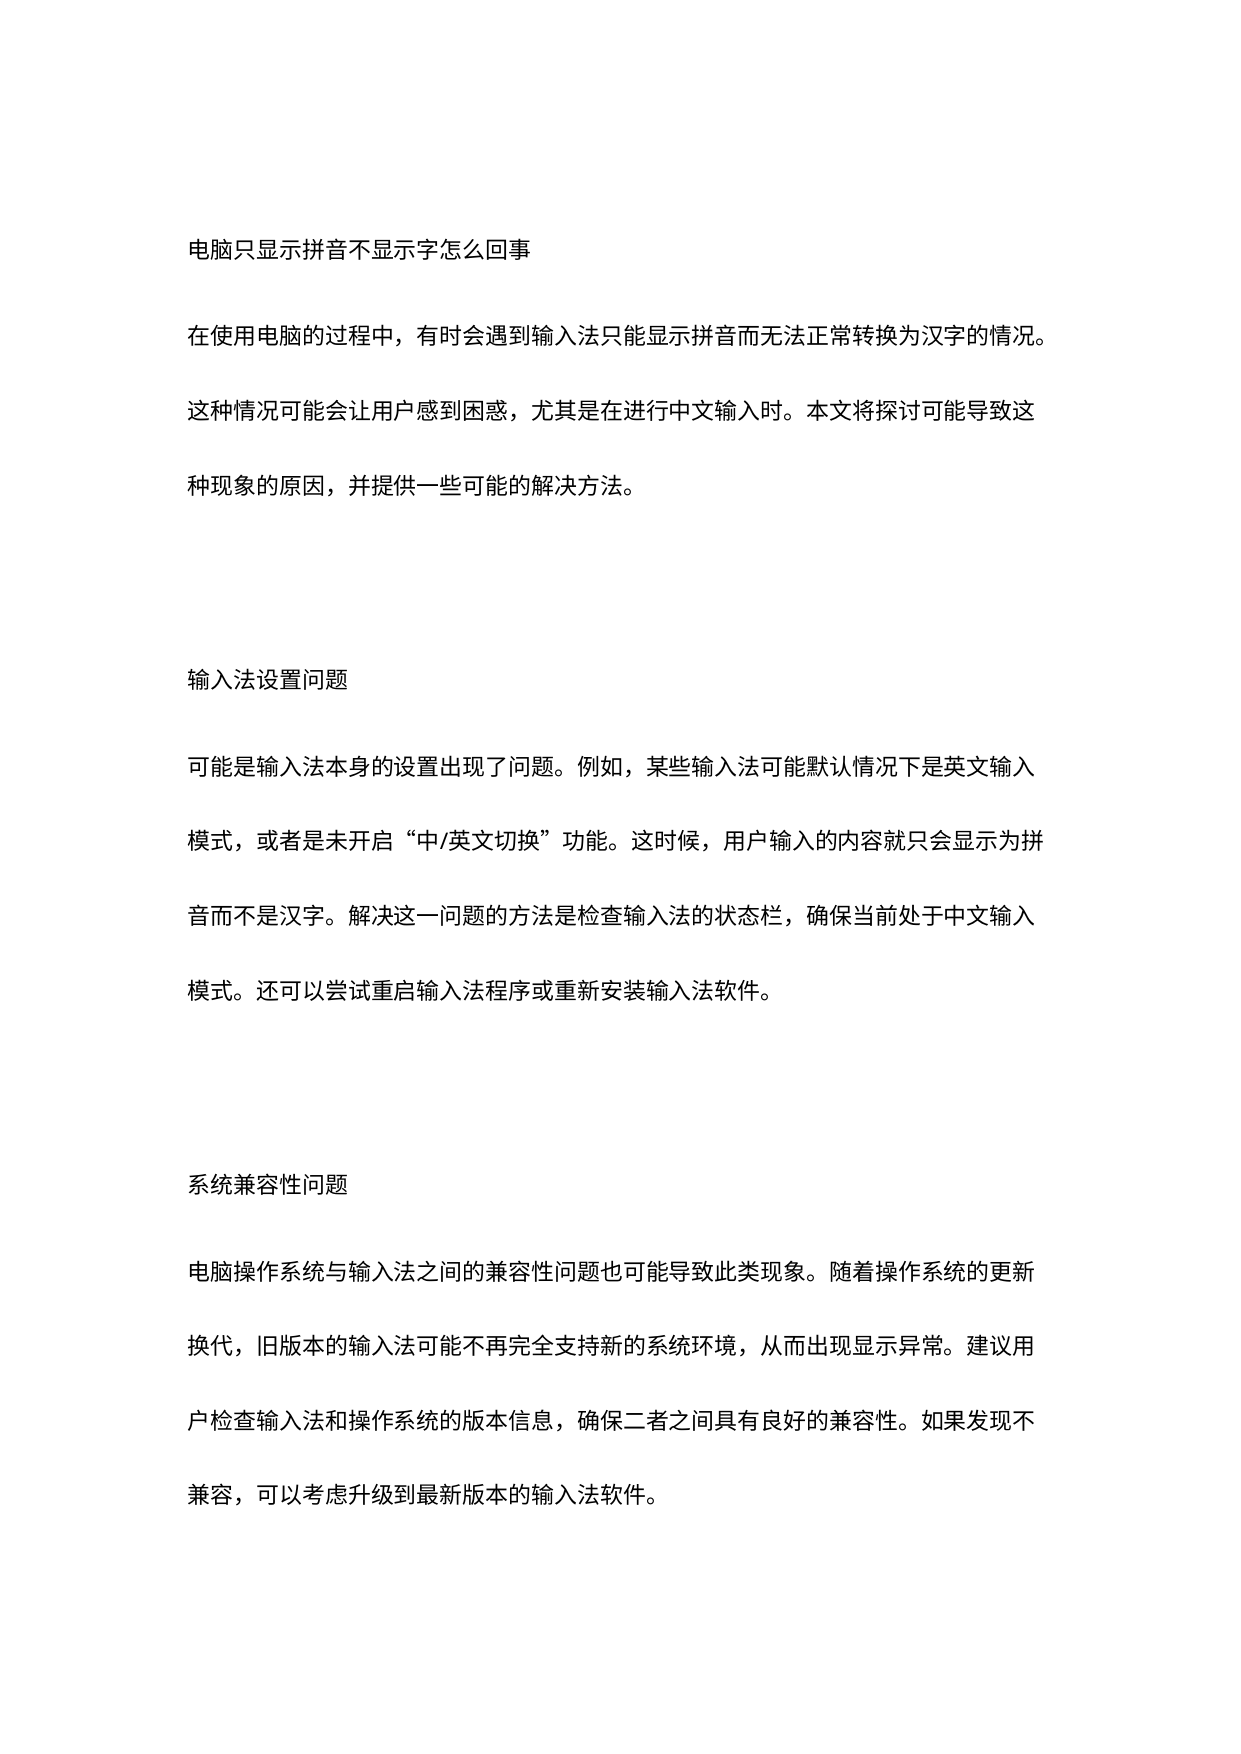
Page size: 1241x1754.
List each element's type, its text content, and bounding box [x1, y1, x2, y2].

text 系统兼容性问题 [187, 1151, 1053, 1216]
text 在使用电脑的过程中，有时会遇到输入法只能显示拼音而无法正常转换为汉字的情况。这种情况可能会让用户感到困惑，尤其是在进行中文输入时。本文将探讨可能导致这种现象的原因，并提供一些可能的解决方法。 [187, 302, 1053, 517]
text 电脑操作系统与输入法之间的兼容性问题也可能导致此类现象。随着操作系统的更新换代，旧版本的输入法可能不再完全支持新的系统环境，从而出现显示异常。建议用户检查输入法和操作系统的版本信息，确保二者之间具有良好的兼容性。如果发现不兼容，可以考虑升级到最新版本的输入法软件。 [187, 1237, 1053, 1527]
text 输入法设置问题 [187, 646, 1053, 711]
text 可能是输入法本身的设置出现了问题。例如，某些输入法可能默认情况下是英文输入模式，或者是未开启“中/英文切换”功能。这时候，用户输入的内容就只会显示为拼音而不是汉字。解决这一问题的方法是检查输入法的状态栏，确保当前处于中文输入模式。还可以尝试重启输入法程序或重新安装输入法软件。 [187, 733, 1053, 1022]
text 电脑只显示拼音不显示字怎么回事 [187, 216, 1053, 281]
